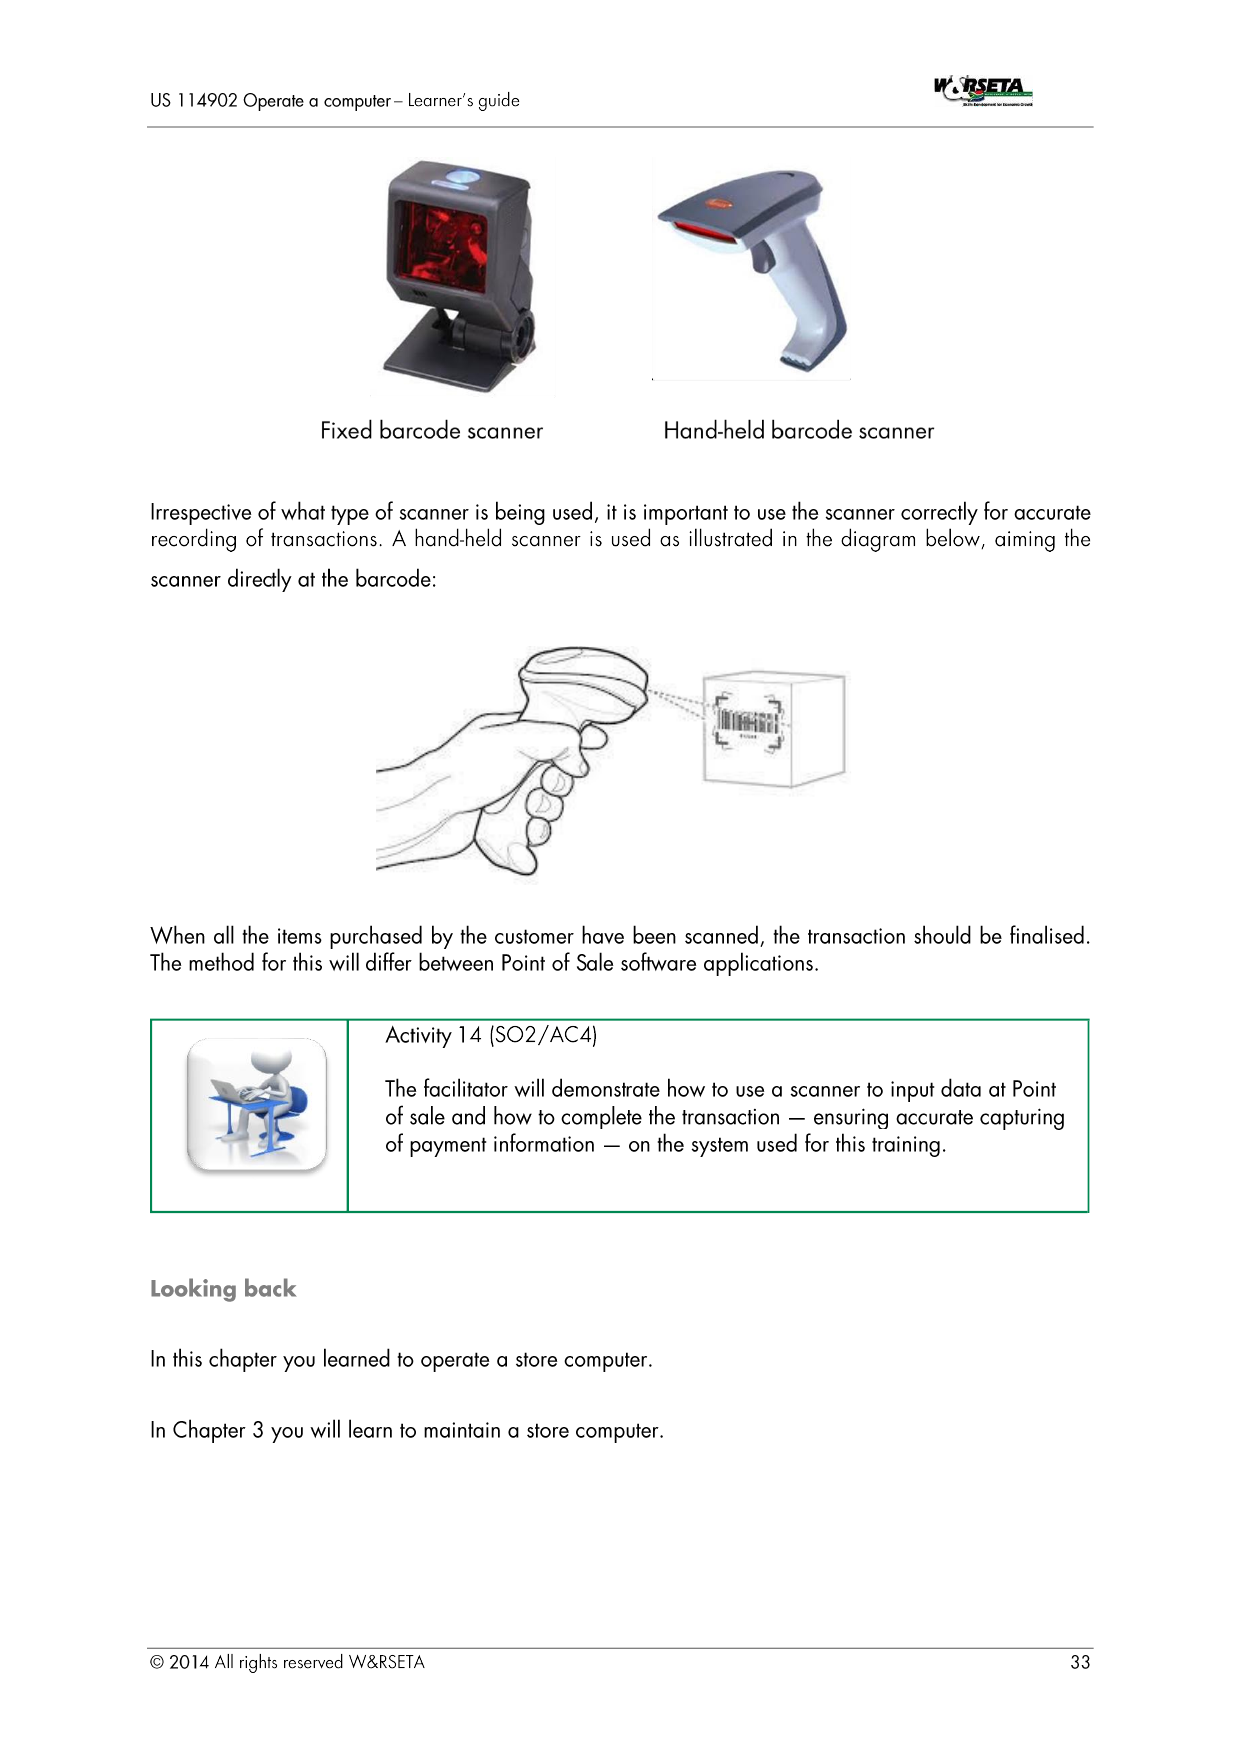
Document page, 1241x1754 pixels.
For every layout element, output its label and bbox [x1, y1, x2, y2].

picture [150, 88, 542, 111]
picture [321, 157, 935, 439]
picture [150, 921, 1107, 976]
picture [934, 75, 1033, 107]
picture [385, 1021, 610, 1048]
picture [376, 646, 852, 885]
picture [150, 1274, 309, 1302]
picture [181, 1037, 332, 1180]
picture [150, 497, 1106, 552]
picture [150, 564, 446, 592]
picture [150, 1415, 674, 1443]
picture [150, 1345, 669, 1372]
picture [1070, 1650, 1101, 1673]
picture [150, 1650, 914, 1673]
picture [385, 1074, 1081, 1157]
